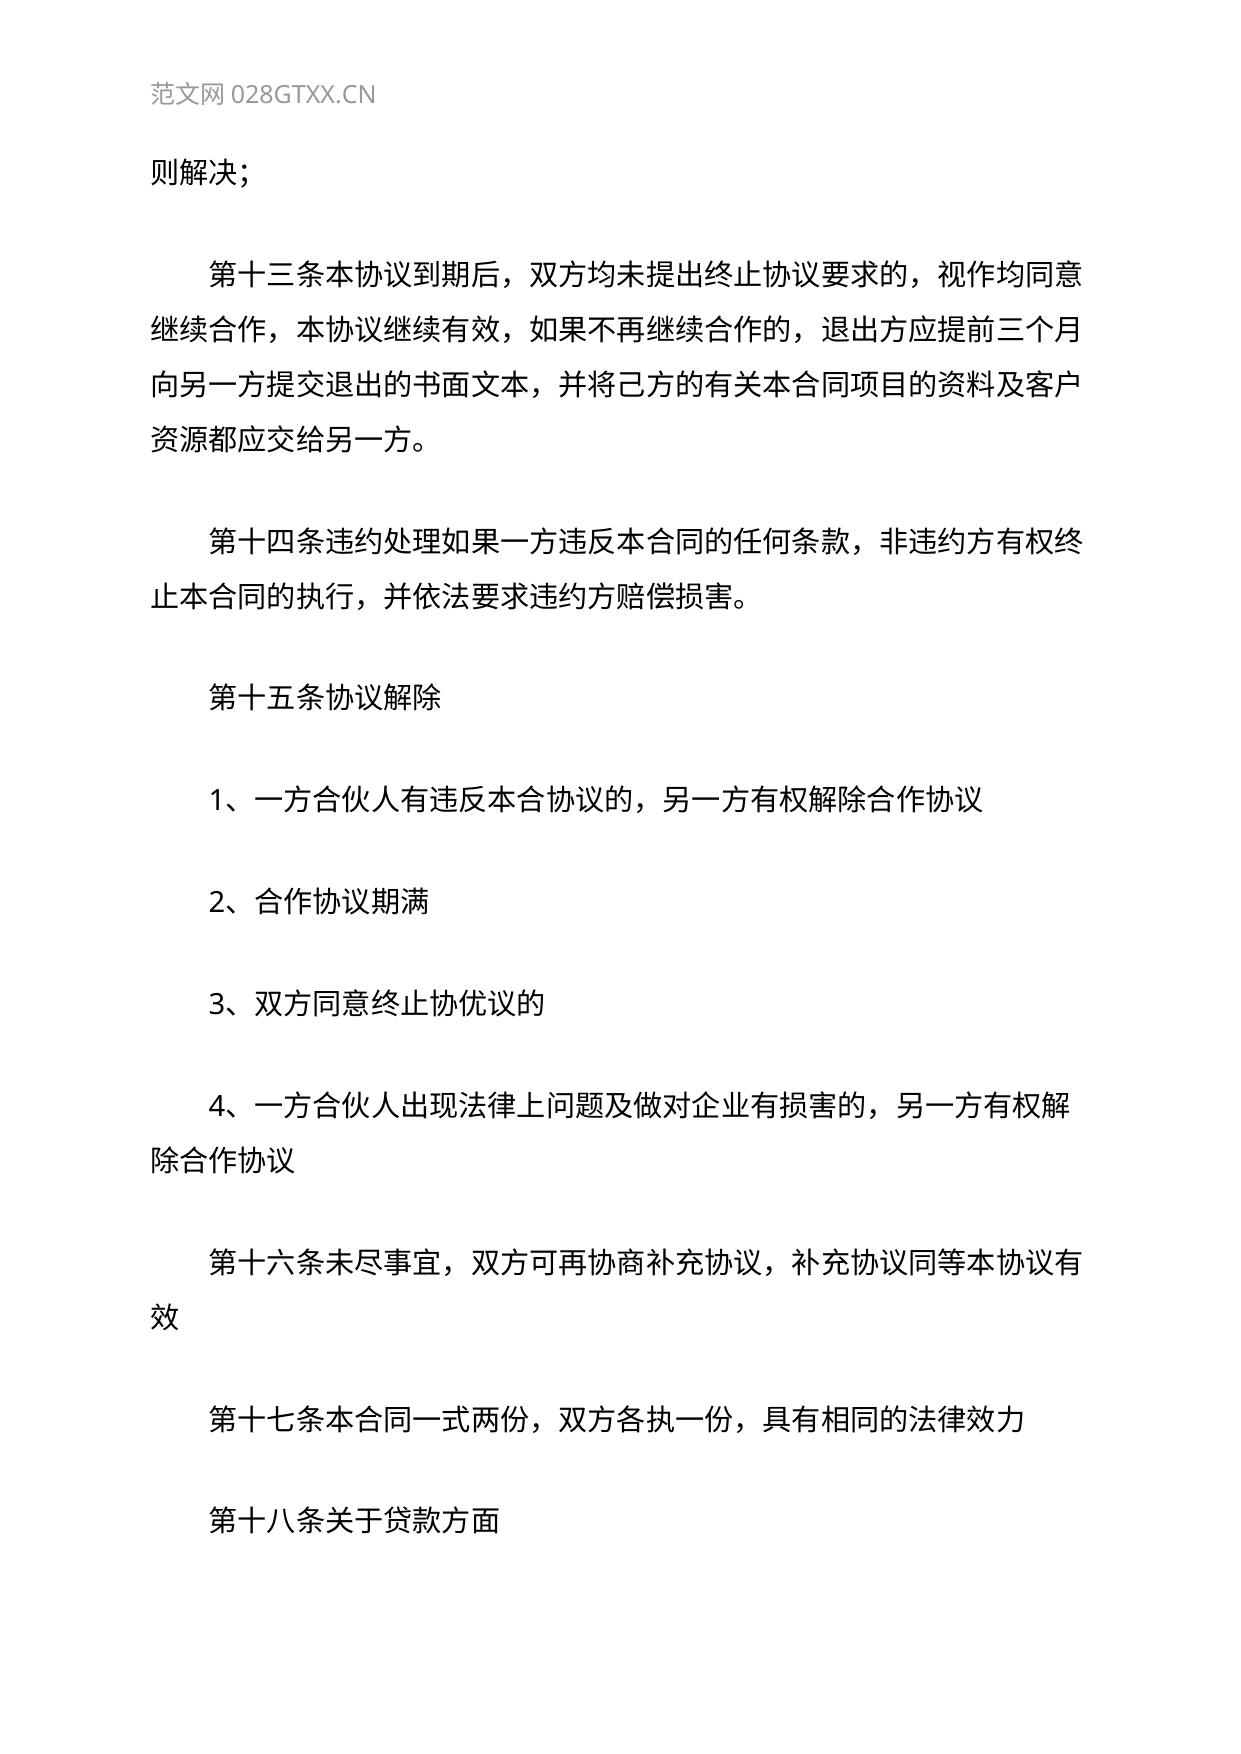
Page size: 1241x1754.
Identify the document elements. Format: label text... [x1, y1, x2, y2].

text 第十七条本合同一式两份，双方各执一份，具有相同的法律效力 [150, 1396, 1090, 1438]
text 4、一方合伙人出现法律上问题及做对企业有损害的，另一方有权解除合作协议 [150, 1083, 1090, 1180]
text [150, 150, 1090, 192]
text 第十四条违约处理如果一方违反本合同的任何条款，非违约方有权终止本合同的执行，并依法要求违约方赔偿损害。 [150, 518, 1090, 615]
text 第十五条协议解除 [150, 675, 1090, 717]
text 3、双方同意终止协优议的 [150, 981, 1090, 1023]
text 2、合作协议期满 [150, 879, 1090, 921]
text 1、一方合伙人有违反本合协议的，另一方有权解除合作协议 [150, 777, 1090, 819]
text 第十八条关于贷款方面 [150, 1498, 1090, 1540]
text 第十三条本协议到期后，双方均未提出终止协议要求的，视作均同意继续合作，本协议继续有效，如果不再继续合作的，退出方应提前三个月向另一方提交退出的书面文本，并将己方的有关本合同项目的资料及客户资源都应交给另一方。 [150, 252, 1090, 459]
text 第十六条未尽事宜，双方可再协商补充协议，补充协议同等本协议有效 [150, 1239, 1090, 1337]
